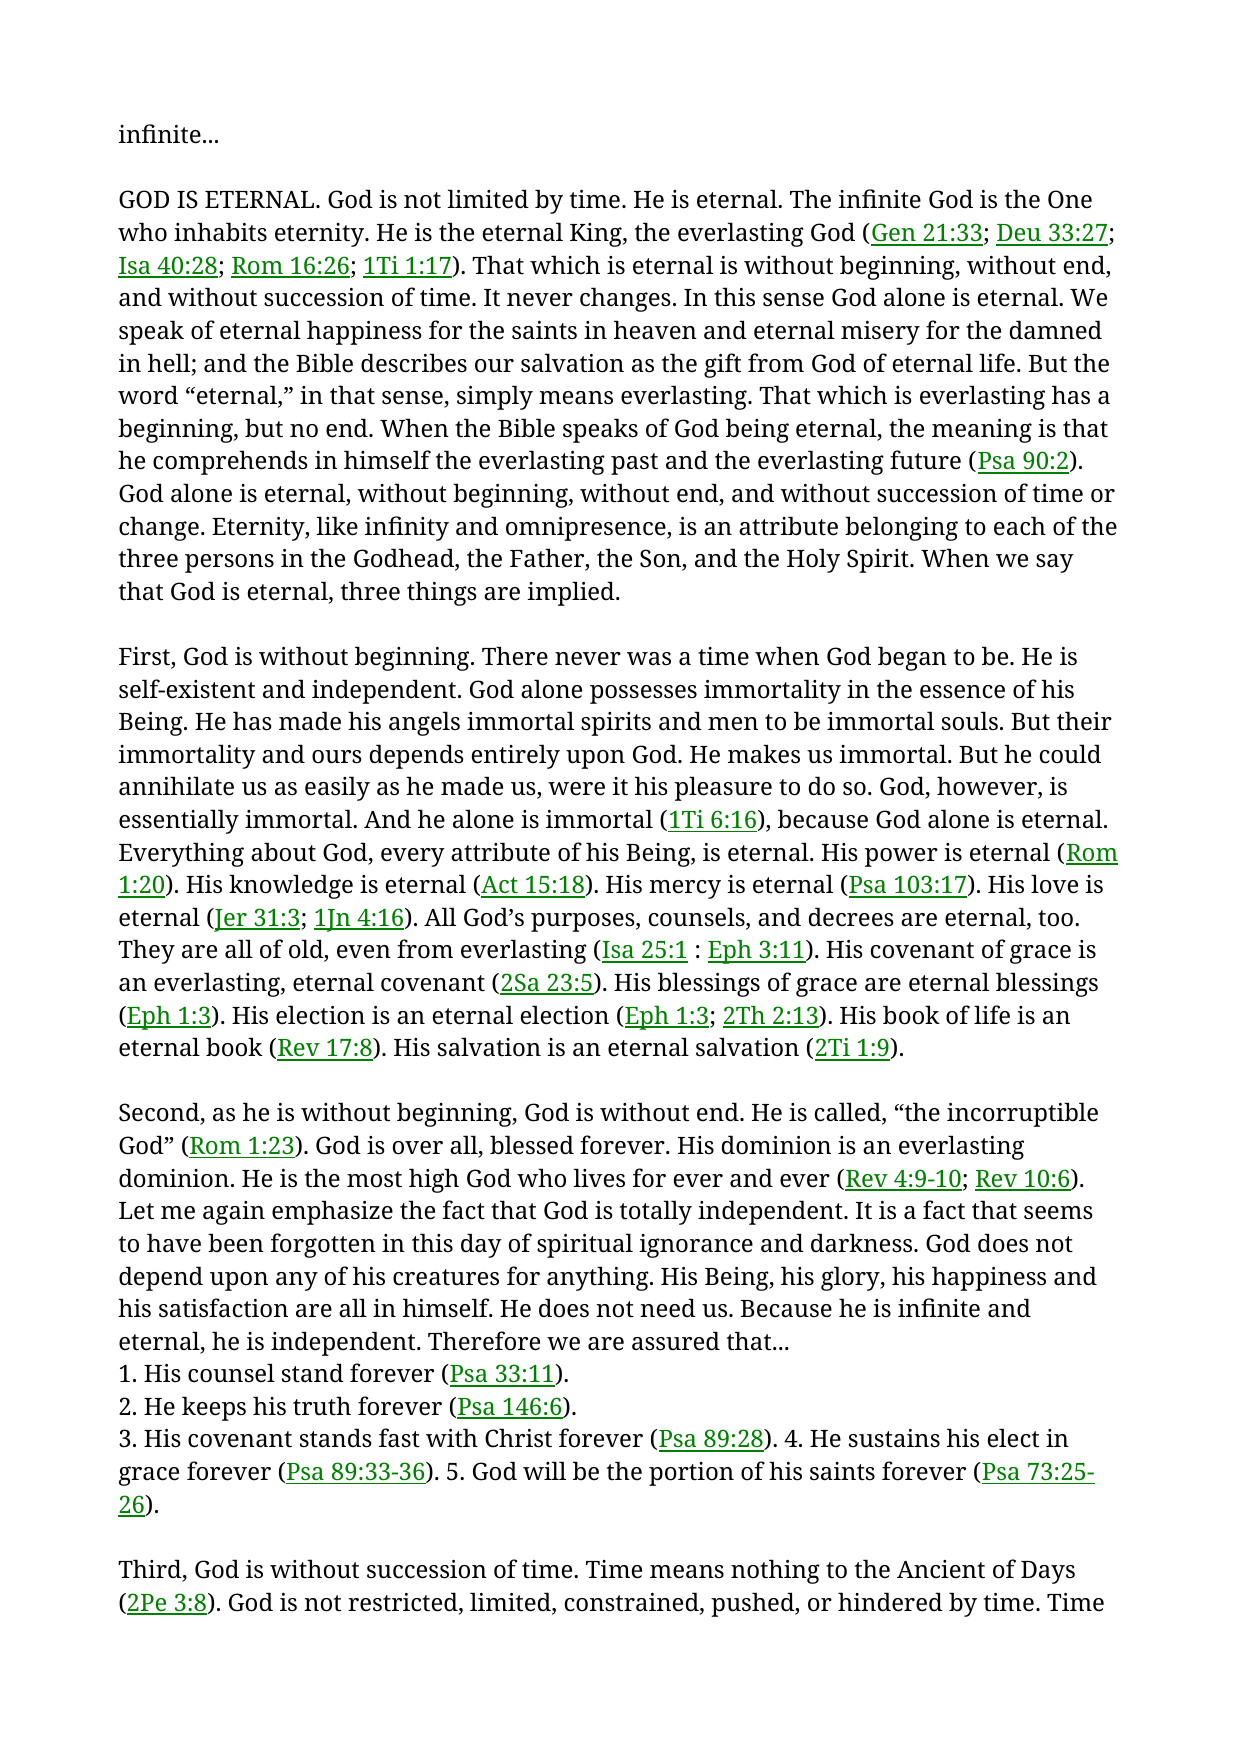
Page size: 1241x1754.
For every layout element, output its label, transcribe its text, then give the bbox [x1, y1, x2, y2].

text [118, 1553, 1122, 1618]
text Second, as he is without beginning, God is without end. He is called, “the incorruptible God” (Rom 1:23). God is over all, blessed forever. His dominion is an everlasting dominion. He is the most high God who lives for ever and ever (Rev 4:9-10; Rev 10:6). Let me again emphasize the fact that God is totally independent. It is a fact that seems to have been forgotten in this day of spiritual ignorance and darkness. God does not depend upon any of his creatures for anything. His Being, his glory, his happiness and his satisfaction are all in himself. He does not need us. Because he is infinite and eternal, he is independent. Therefore we are assured that... [118, 1096, 1122, 1357]
text 3. His covenant stands fast with Christ forever (Psa 89:28). 4. He sustains his elect in grace forever (Psa 89:33-36). 5. God will be the portion of his saints forever (Psa 73:25-26). [118, 1422, 1122, 1520]
text GOD IS ETERNAL. God is not limited by time. He is eternal. The infinite God is the One who inhabits eternity. He is the eternal King, the everlasting God (Gen 21:33; Deu 33:27; Isa 40:28; Rom 16:26; 1Ti 1:17). That which is eternal is without beginning, without end, and without succession of time. It never changes. In this sense God alone is eternal. We speak of eternal happiness for the saints in heaven and eternal misery for the damned in hell; and the Bible describes our salvation as the gift from God of eternal life. But the word “eternal,” in that sense, simply means everlasting. That which is everlasting has a beginning, but no end. When the Bible speaks of God being eternal, the meaning is that he comprehends in himself the everlasting past and the everlasting future (Psa 90:2). God alone is eternal, without beginning, without end, and without succession of time or change. Eternity, like infinity and omnipresence, is an attribute belonging to each of the three persons in the Godhead, the Father, the Son, and the Holy Spirit. When we say that God is eternal, three things are implied. [118, 183, 1122, 607]
text First, God is without beginning. There never was a time when God began to be. He is self-existent and independent. God alone possesses immortality in the essence of his Being. He has made his angels immortal spirits and men to be immortal souls. But their immortality and ours depends entirely upon God. He makes us immortal. But he could annihilate us as easily as he made us, were it his pleasure to do so. God, however, is essentially immortal. And he alone is immortal (1Ti 6:16), because God alone is eternal. Everything about God, every attribute of his Being, is eternal. His power is eternal (Rom 1:20). His knowledge is eternal (Act 15:18). His mercy is eternal (Psa 103:17). His love is eternal (Jer 31:3; 1Jn 4:16). All God’s purposes, counsels, and decrees are eternal, too. They are all of old, even from everlasting (Isa 25:1 : Eph 3:11). His covenant of grace is an everlasting, eternal covenant (2Sa 23:5). His blessings of grace are eternal blessings (Eph 1:3). His election is an eternal election (Eph 1:3; 2Th 2:13). His book of life is an eternal book (Rev 17:8). His salvation is an eternal salvation (2Ti 1:9). [118, 640, 1122, 1064]
text 2. He keeps his truth forever (Psa 146:6). [118, 1390, 1122, 1422]
text 1. His counsel stand forever (Psa 33:11). [118, 1357, 1122, 1390]
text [118, 118, 1122, 151]
